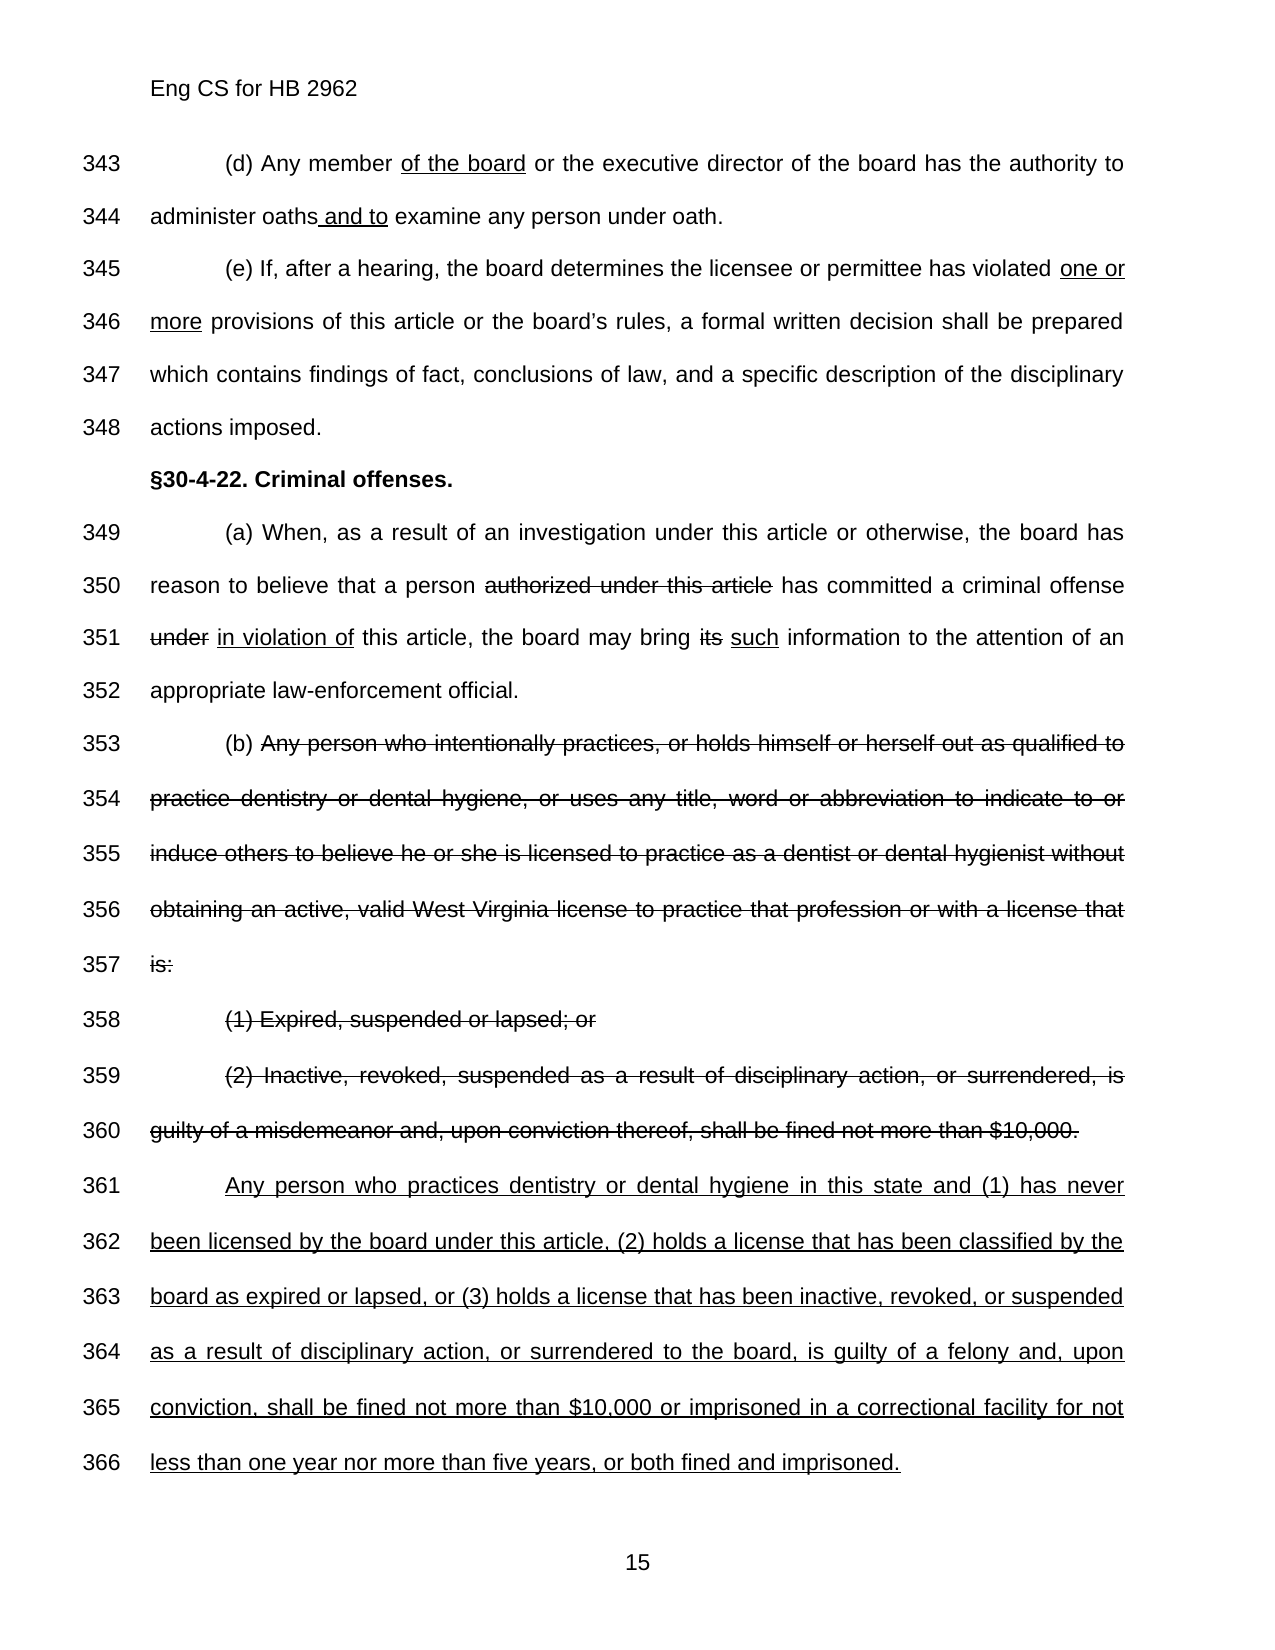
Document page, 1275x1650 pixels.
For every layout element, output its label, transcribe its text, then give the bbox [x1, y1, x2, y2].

text (b) Any person who intentionally practices, or holds himself or herself out as qualified to practice dentistry or dental hygiene, or uses any title, word or abbreviation to indicate to or induce others to believe he or she is licensed to practice as a dentist or dental hygienist without obtaining an active, valid West Virginia license to practice that profession or with a license that is: [150, 856, 1125, 910]
text (d) Any member of the board or the executive director of the board has the authority to administer oaths and to examine any person under oath. [150, 150, 1125, 229]
text Any person who practices dentistry or dental hygiene in this state and (1) has never been licensed by the board under this article, (2) holds a license that has been classified by the board as expired or lapsed, or (3) holds a license that has been inactive, revoked, or suspended as a result of disciplinary action, or surrendered to the board, is guilty of a felony and, upon conviction, shall be fined not more than $10,000 or imprisoned in a correctional facility for not less than one year nor more than five years, or both fined and imprisoned. [150, 1172, 1125, 1361]
subtitle §30-4-22. Criminal offenses. [150, 466, 1125, 493]
text (2) Inactive, revoked, suspended as a result of disciplinary action, or surrendered, is guilty of a misdemeanor and, upon conviction thereof, shall be fined not more than $10,000. [150, 1062, 1125, 1143]
text Any person who practices dentistry or dental hygiene in this state and (1) has never been licensed by the board under this article, (2) holds a license that has been classified by the board as expired or lapsed, or (3) holds a license that has been inactive, revoked, or suspended as a result of disciplinary action, or surrendered to the board, is guilty of a felony and, upon conviction, shall be fined not more than $10,000 or imprisoned in a correctional facility for not less than one year nor more than five years, or both fined and imprisoned. [150, 1362, 1125, 1475]
text (b) Any person who intentionally practices, or holds himself or herself out as qualified to practice dentistry or dental hygiene, or uses any title, word or abbreviation to indicate to or induce others to believe he or she is licensed to practice as a dentist or dental hygienist without obtaining an active, valid West Virginia license to practice that profession or with a license that is: [150, 730, 1125, 799]
text (1) Expired, suspended or lapsed; or [150, 1006, 1125, 1033]
text (b) Any person who intentionally practices, or holds himself or herself out as qualified to practice dentistry or dental hygiene, or uses any title, word or abbreviation to indicate to or induce others to believe he or she is licensed to practice as a dentist or dental hygienist without obtaining an active, valid West Virginia license to practice that profession or with a license that is: [150, 801, 1125, 855]
text (e) If, after a hearing, the board determines the licensee or permittee has violated one or more provisions of this article or the board’s rules, a formal written decision shall be prepared which contains findings of fact, conclusions of law, and a specific description of the disciplinary actions imposed. [150, 255, 1125, 440]
text (b) Any person who intentionally practices, or holds himself or herself out as qualified to practice dentistry or dental hygiene, or uses any title, word or abbreviation to indicate to or induce others to believe he or she is licensed to practice as a dentist or dental hygienist without obtaining an active, valid West Virginia license to practice that profession or with a license that is: [150, 911, 1125, 977]
text (a) When, as a result of an investigation under this article or otherwise, the board has reason to believe that a person authorized under this article has committed a criminal offense under in violation of this article, the board may bring its such information to the attention of an appropriate law-enforcement official. [150, 519, 1125, 703]
